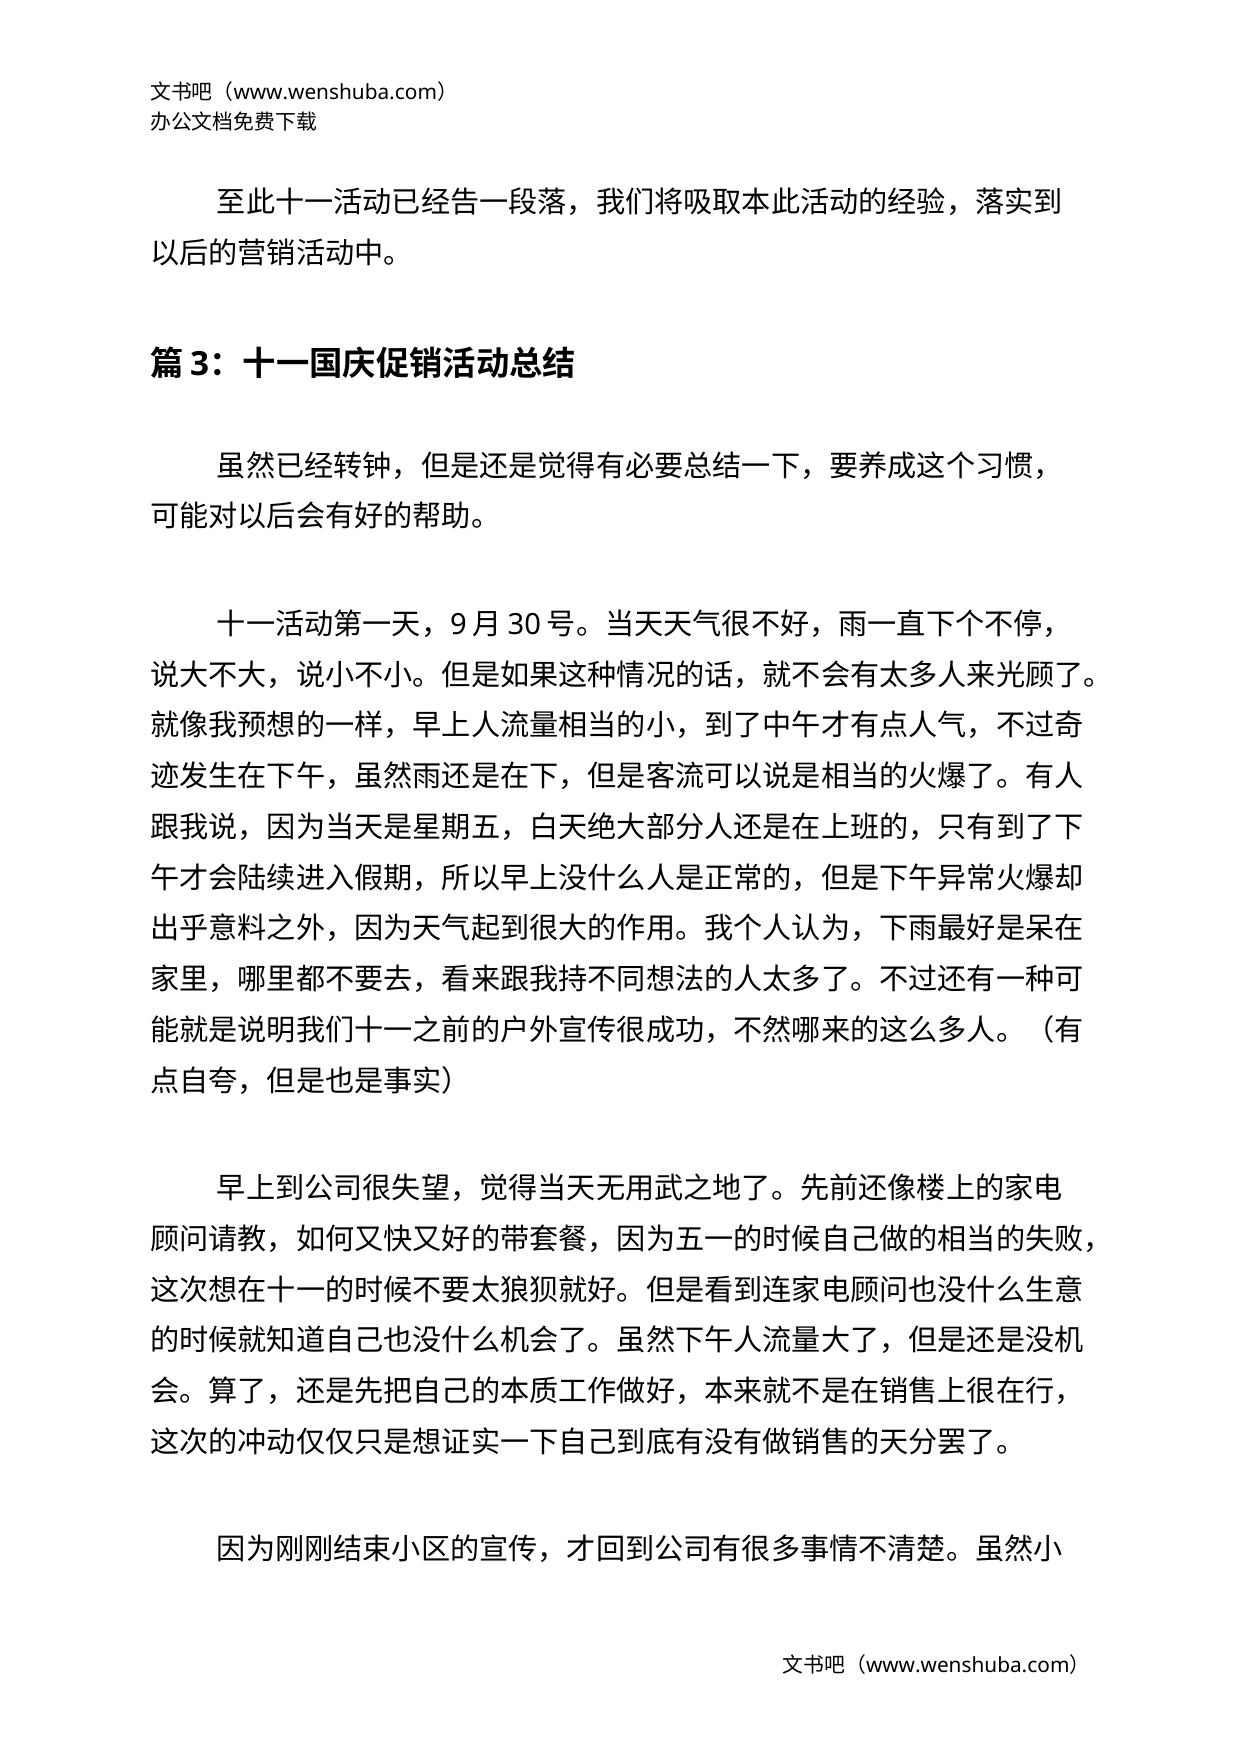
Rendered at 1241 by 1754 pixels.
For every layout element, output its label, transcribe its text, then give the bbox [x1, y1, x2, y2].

text 篇3：十一国庆促销活动总结 [150, 337, 1090, 385]
text 至此十一活动已经告一段落，我们将吸取本此活动的经验，落实到以后的营销活动中。 [150, 178, 1090, 271]
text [150, 1526, 1090, 1568]
text 早上到公司很失望，觉得当天无用武之地了。先前还像楼上的家电顾问请教，如何又快又好的带套餐，因为五一的时候自己做的相当的失败，这次想在十一的时候不要太狼狈就好。但是看到连家电顾问也没什么生意的时候就知道自己也没什么机会了。虽然下午人流量大了，但是还是没机会。算了，还是先把自己的本质工作做好，本来就不是在销售上很在行，这次的冲动仅仅只是想证实一下自己到底有没有做销售的天分罢了。 [150, 1165, 1090, 1461]
text 十一活动第一天，9月30号。当天天气很不好，雨一直下个不停，说大不大，说小不小。但是如果这种情况的话，就不会有太多人来光顾了。就像我预想的一样，早上人流量相当的小，到了中午才有点人气，不过奇迹发生在下午，虽然雨还是在下，但是客流可以说是相当的火爆了。有人跟我说，因为当天是星期五，白天绝大部分人还是在上班的，只有到了下午才会陆续进入假期，所以早上没什么人是正常的，但是下午异常火爆却出乎意料之外，因为天气起到很大的作用。我个人认为，下雨最好是呆在家里，哪里都不要去，看来跟我持不同想法的人太多了。不过还有一种可能就是说明我们十一之前的户外宣传很成功，不然哪来的这么多人。（有点自夸，但是也是事实） [150, 600, 1090, 1099]
text 虽然已经转钟，但是还是觉得有必要总结一下，要养成这个习惯，可能对以后会有好的帮助。 [150, 442, 1090, 535]
